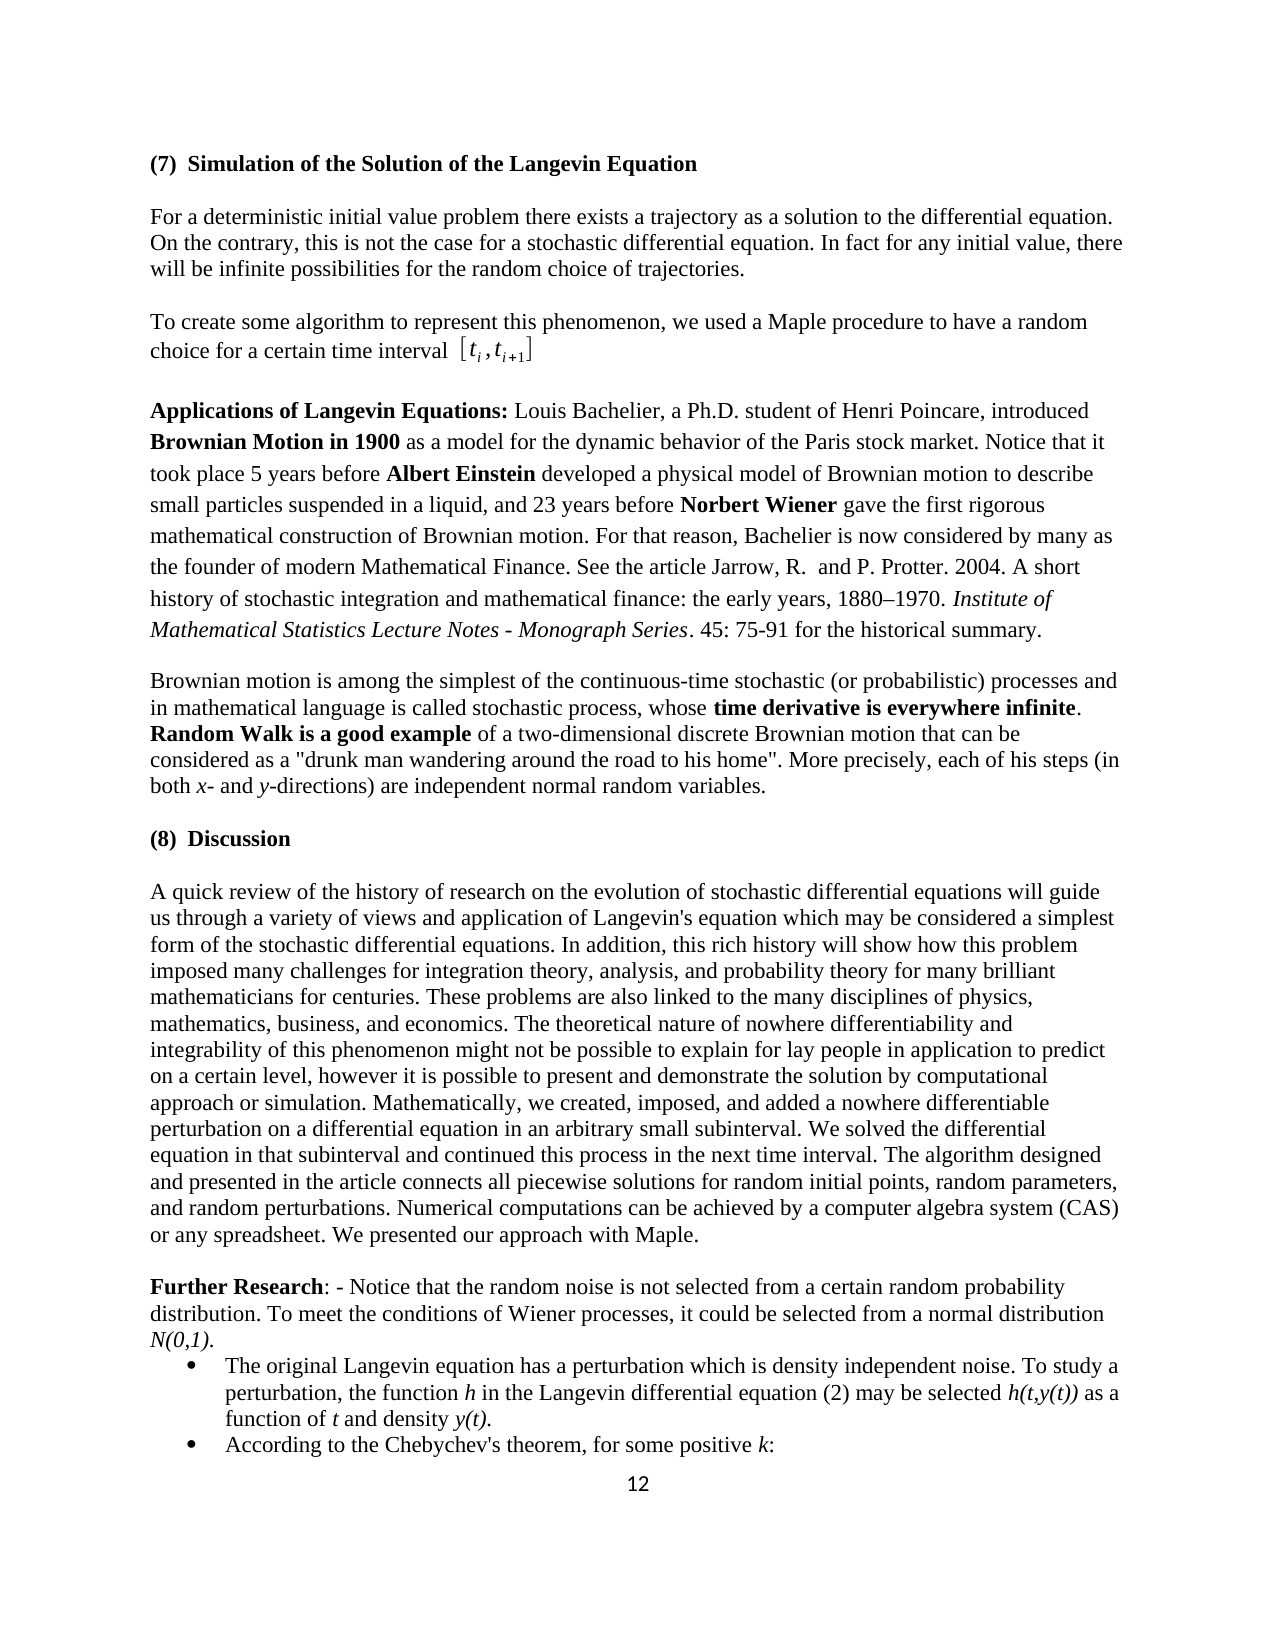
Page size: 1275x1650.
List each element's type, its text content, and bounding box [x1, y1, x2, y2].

subtitle Applications of Langevin Equations: Louis Bachelier, a Ph.D. student of Henri Poincare, introduced Brownian Motion in 1900 as a model for the dynamic behavior of the Paris stock market. Notice that it took place 5 years before Albert Einstein developed a physical model of Brownian motion to describe small particles suspended in a liquid, and 23 years before Norbert Wiener gave the first rigorous mathematical construction of Brownian motion. For that reason, Bachelier is now considered by many as the founder of modern Mathematical Finance. See the article Jarrow, R. and P. Protter. 2004. A short history of stochastic integration and mathematical finance: the early years, 1880–1970. Institute of Mathematical Statistics Lecture Notes - Monograph Series. 45: 75-91 for the historical summary. [150, 392, 1125, 642]
text Random Walk is a good example of a two-dimensional discrete Brownian motion that can be considered as a "drunk man wandering around the road to his home". More precisely, each of his steps (in both x- and y-directions) are independent normal random variables. [150, 720, 1125, 799]
list The original Langevin equation has a perturbation which is density independent noise. To study a perturbation, the function h in the Langevin differential equation (2) may be selected h(t,y(t)) as a function of t and density y(t). [187, 1352, 1125, 1431]
text To create some algorithm to represent this phenomenon, we used a Maple procedure to have a random choice for a certain time interval [150, 308, 1125, 366]
list Discussion [150, 825, 1125, 852]
text For a deterministic initial value problem there exists a trajectory as a solution to the differential equation. On the contrary, this is not the case for a stochastic differential equation. In fact for any initial value, there will be infinite possibilities for the random choice of trajectories. [150, 203, 1125, 282]
text Brownian motion is among the simplest of the continuous-time stochastic (or probabilistic) processes and in mathematical language is called stochastic process, whose time derivative is everywhere infinite. [150, 667, 1125, 720]
list Simulation of the Solution of the Langevin Equation [150, 150, 1125, 176]
text Further Research: - Notice that the random noise is not selected from a certain random probability distribution. To meet the conditions of Wiener processes, it could be selected from a normal distribution N(0,1). [150, 1273, 1125, 1352]
list According to the Chebychev's theorem, for some positive k: [187, 1431, 1125, 1458]
text A quick review of the history of research on the evolution of stochastic differential equations will guide us through a variety of views and application of Langevin's equation which may be considered a simplest form of the stochastic differential equations. In addition, this rich history will show how this problem imposed many challenges for integration theory, analysis, and probability theory for many brilliant mathematicians for centuries. These problems are also linked to the many disciplines of physics, mathematics, business, and economics. The theoretical nature of nowhere differentiability and integrability of this phenomenon might not be possible to explain for lay people in application to predict on a certain level, however it is possible to present and demonstrate the solution by computational approach or simulation. Mathematically, we created, imposed, and added a nowhere differentiable perturbation on a differential equation in an arbitrary small subinterval. We solved the differential equation in that subinterval and continued this process in the next time interval. The algorithm designed and presented in the article connects all piecewise solutions for random initial points, random parameters, and random perturbations. Numerical computations can be achieved by a computer algebra system (CAS) or any spreadsheet. We presented our approach with Maple. [150, 878, 1125, 1247]
